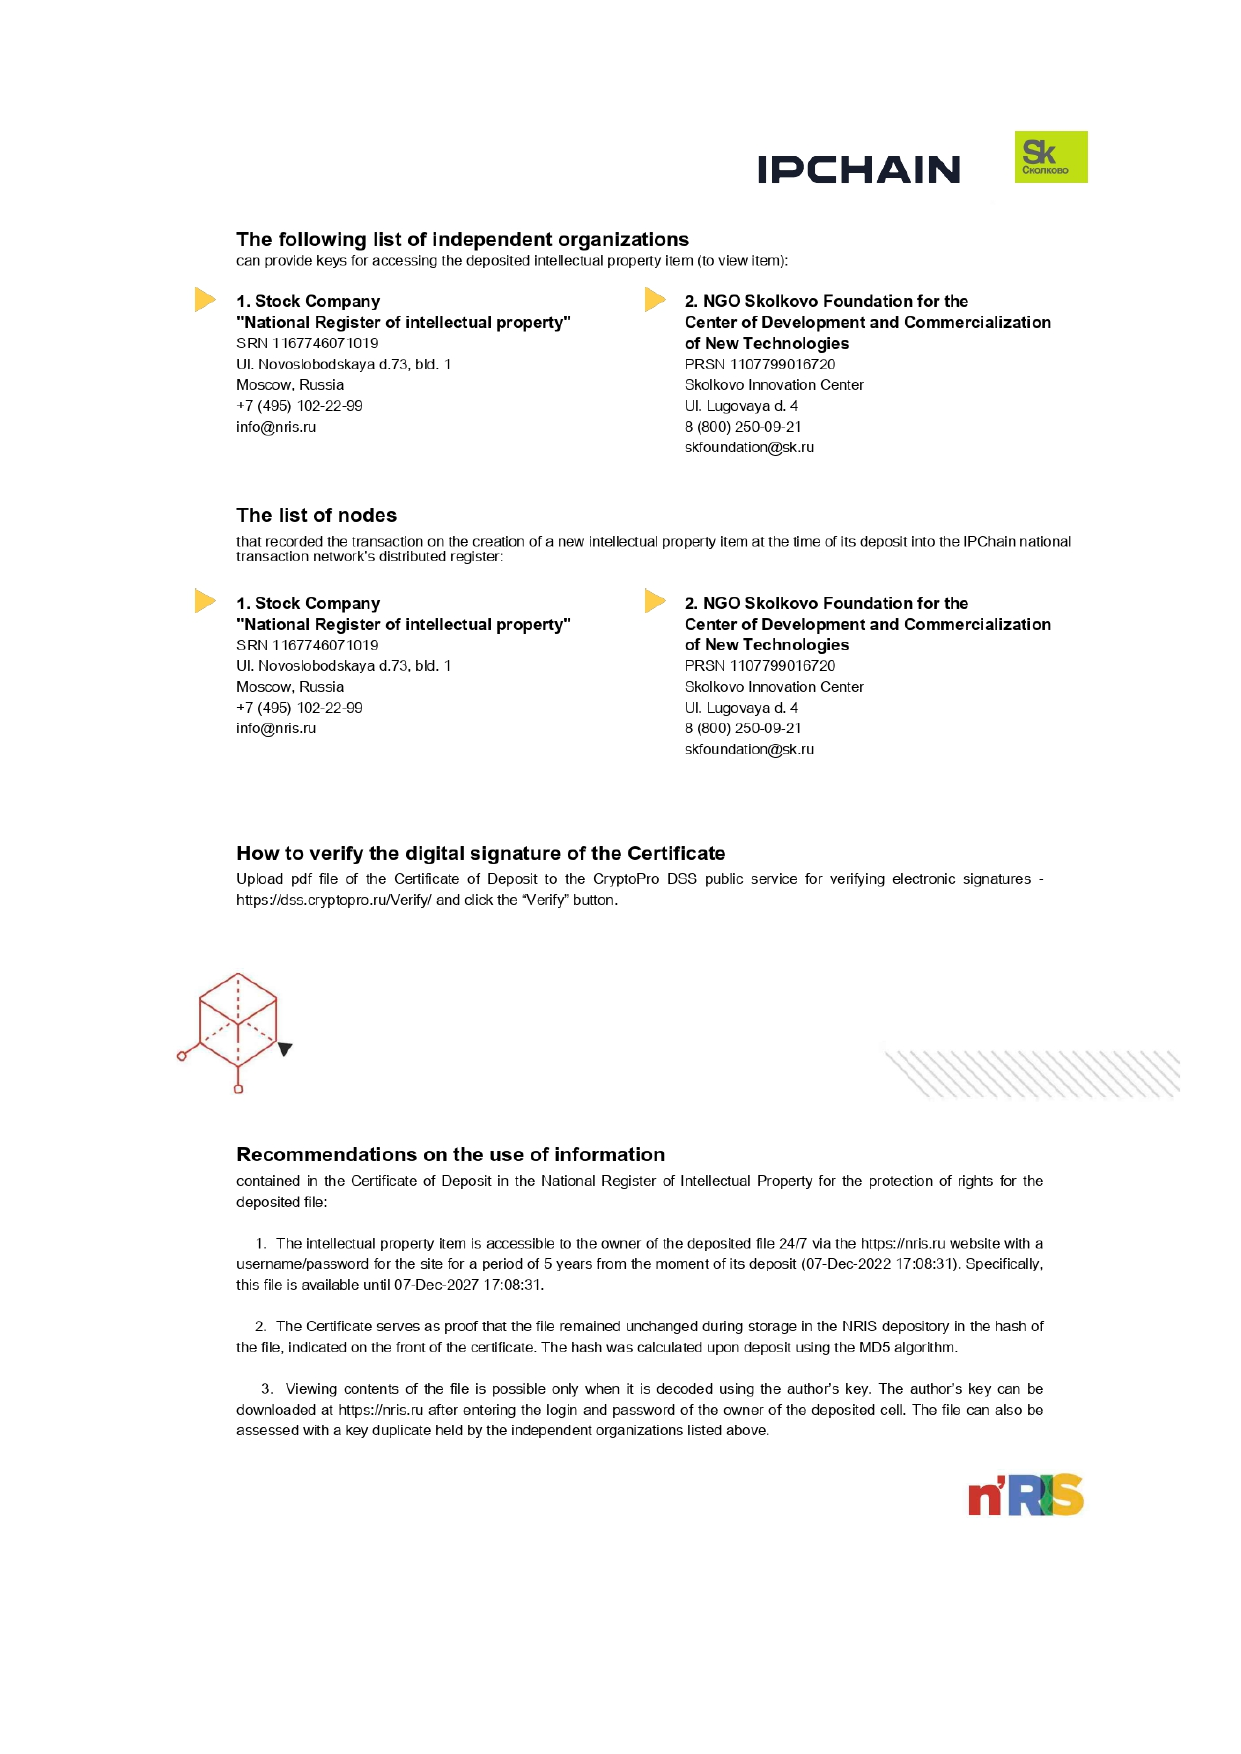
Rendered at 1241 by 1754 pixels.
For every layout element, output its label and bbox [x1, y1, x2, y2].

picture [88, 73, 1181, 1618]
